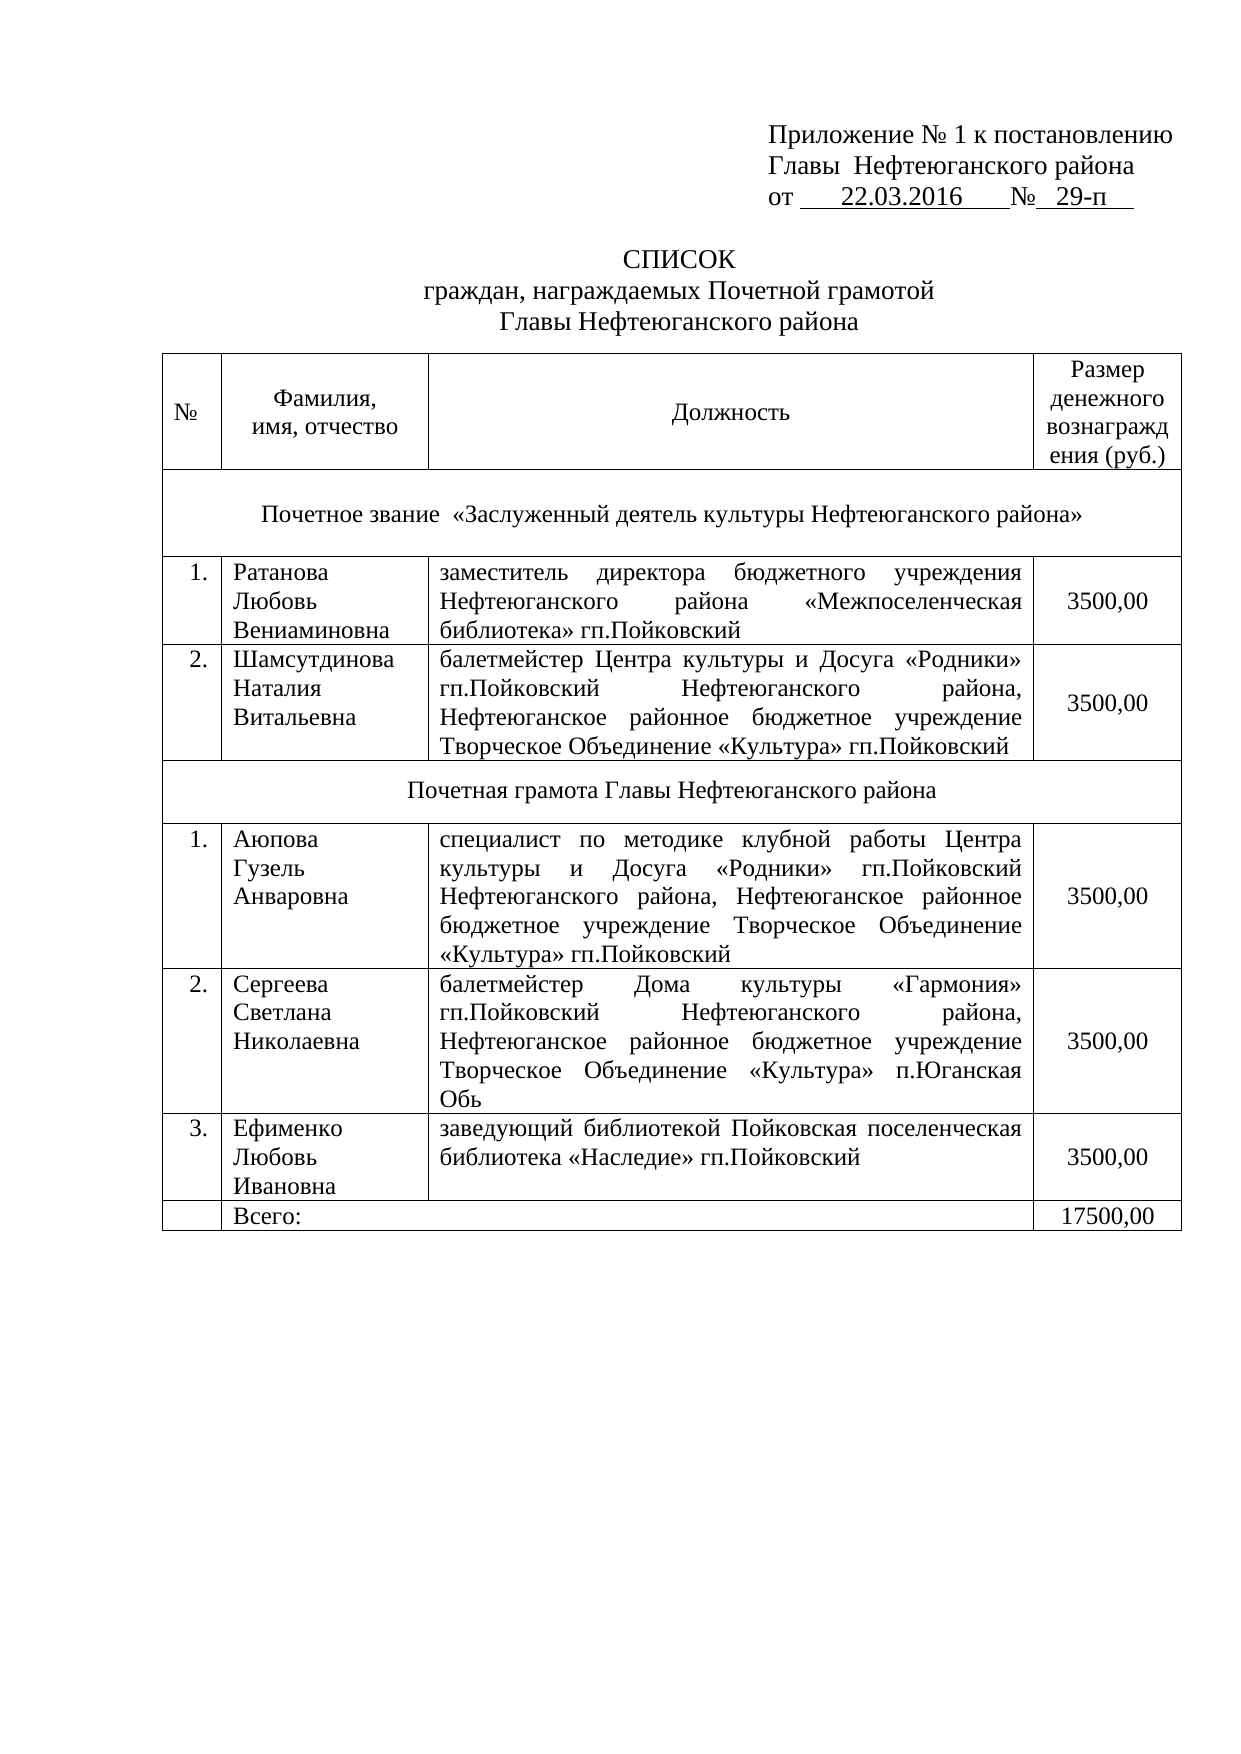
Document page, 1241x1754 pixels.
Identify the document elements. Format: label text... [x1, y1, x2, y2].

text СПИСОК [177, 243, 1181, 274]
table_header Должность [429, 354, 1033, 469]
table_cell Почетная грамота Главы Нефтеюганского района [163, 761, 1181, 823]
table_cell заместитель директора бюджетного учреждения Нефтеюганского района «Межпоселенческая библиотека» гп.Пойковский [429, 557, 1033, 643]
text граждан, награждаемых Почетной грамотой [177, 274, 1181, 305]
table_cell [163, 645, 221, 759]
table_cell 3500,00 [1034, 969, 1181, 1112]
table_cell [163, 969, 221, 1112]
table_cell 3500,00 [1034, 645, 1181, 759]
table_cell [163, 557, 221, 643]
table_cell Шамсутдинова Наталия Витальевна [222, 645, 428, 759]
table_cell [163, 824, 221, 968]
table_cell Ефименко Любовь Ивановна [222, 1114, 428, 1200]
table_cell балетмейстер Центра культуры и Досуга «Родники» гп.Пойковский Нефтеюганского района, Нефтеюганское районное бюджетное учреждение Творческое Объединение «Культура» гп.Пойковский [429, 645, 1033, 759]
table_cell 3500,00 [1034, 1114, 1181, 1200]
text Главы Нефтеюганского района [768, 149, 1181, 180]
table_cell Сергеева Светлана Николаевна [222, 969, 428, 1112]
table_cell Аюпова Гузель Анваровна [222, 824, 428, 968]
table_cell [163, 1201, 221, 1229]
table_cell Почетное звание «Заслуженный деятель культуры Нефтеюганского района» [163, 470, 1181, 556]
table_cell заведующий библиотекой Пойковская поселенческая библиотека «Наследие» гп.Пойковский [429, 1114, 1033, 1200]
table_cell 17500,00 [1034, 1201, 1181, 1229]
table_header Фамилия, имя, отчество [222, 354, 428, 469]
text от 22.03.2016 № 29-п . [768, 180, 1181, 212]
table_cell 3500,00 [1034, 557, 1181, 643]
table_cell 3500,00 [1034, 824, 1181, 968]
table_cell Ратанова Любовь Вениаминовна [222, 557, 428, 643]
table_cell специалист по методике клубной работы Центра культуры и Досуга «Родники» гп.Пойковский Нефтеюганского района, Нефтеюганское районное бюджетное учреждение Творческое Объединение «Культура» гп.Пойковский [429, 824, 1033, 968]
table_header Размер денежного вознаграждения (руб.) [1034, 354, 1181, 469]
table_cell балетмейстер Дома культуры «Гармония» гп.Пойковский Нефтеюганского района, Нефтеюганское районное бюджетное учреждение Творческое Объединение «Культура» п.Юганская Обь [429, 969, 1033, 1112]
text Главы Нефтеюганского района [177, 305, 1181, 336]
table_header № [163, 354, 221, 469]
table_cell Всего: [222, 1201, 1033, 1229]
text Приложение № 1 к постановлению [768, 118, 1181, 149]
table_cell [163, 1114, 221, 1200]
